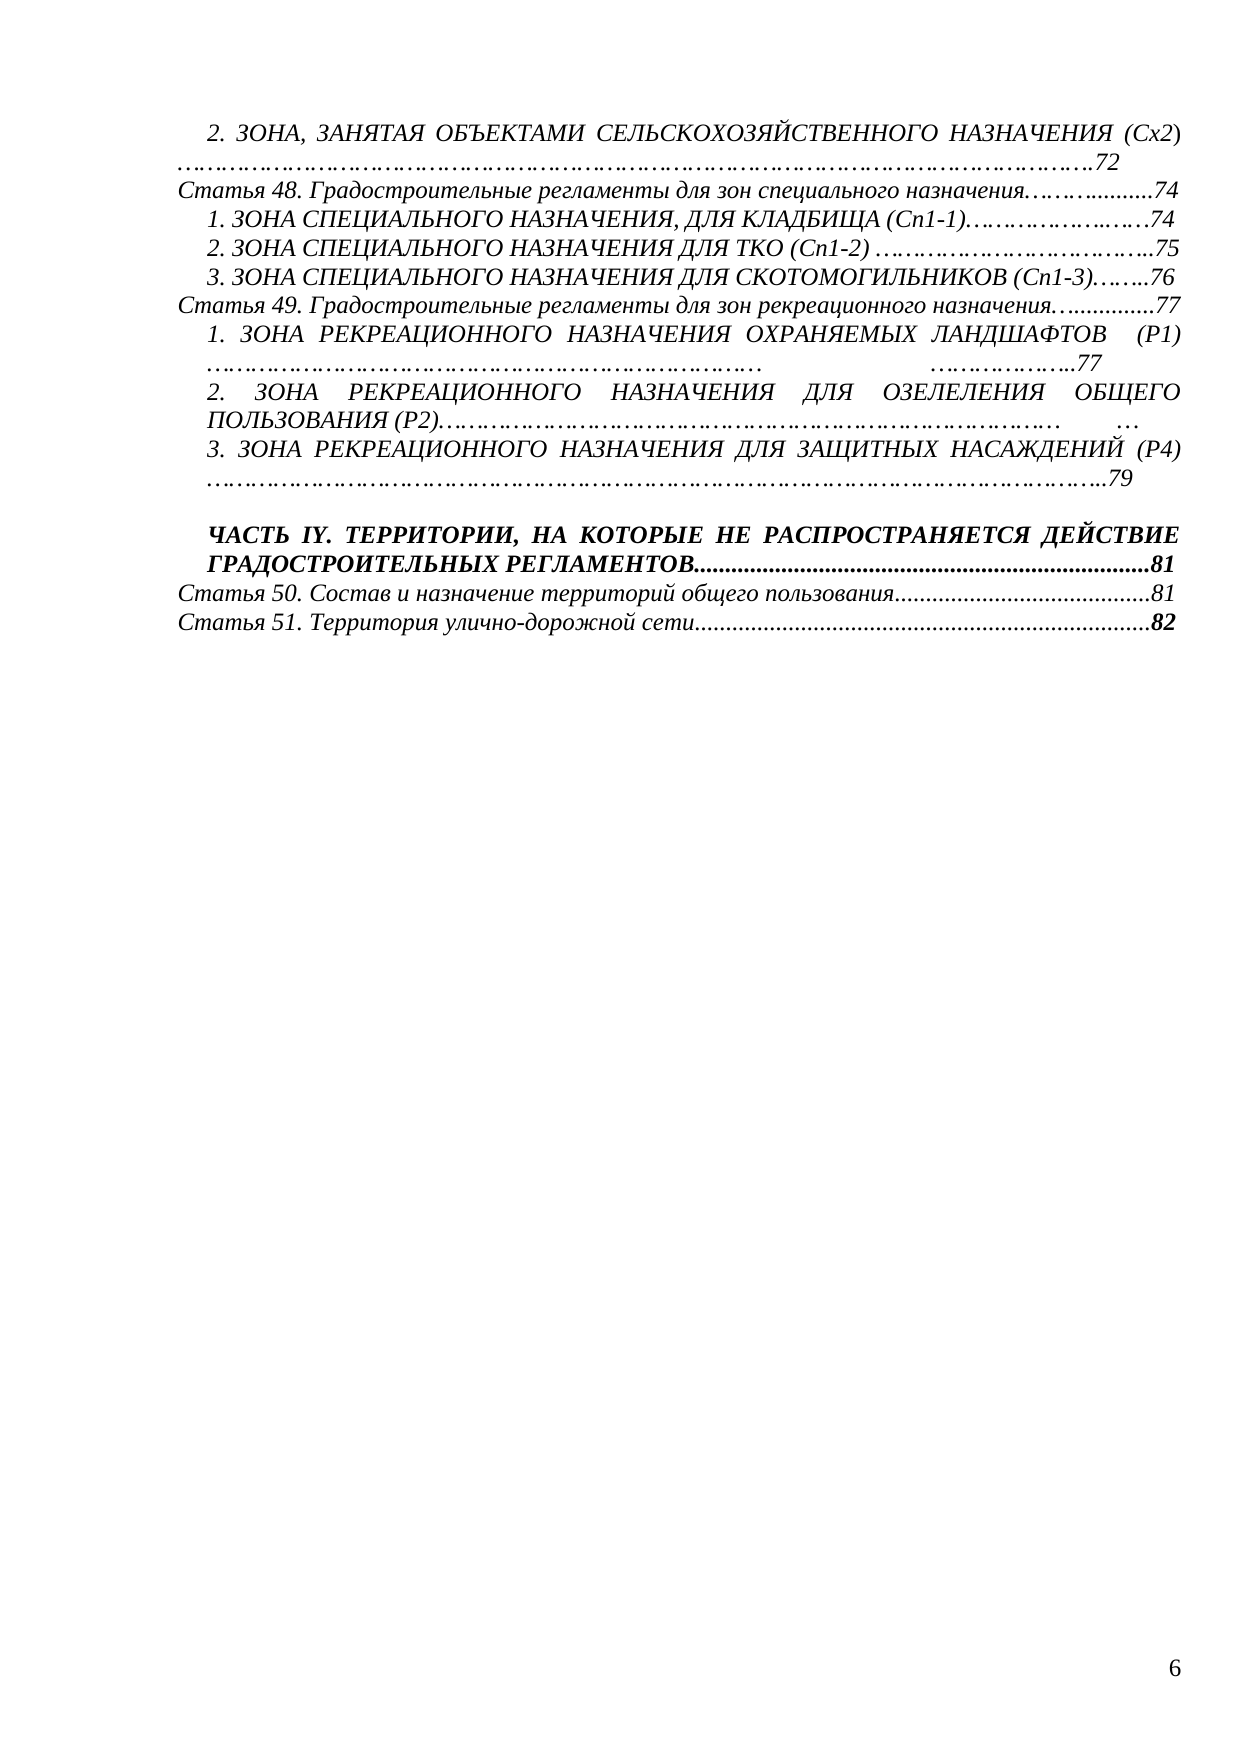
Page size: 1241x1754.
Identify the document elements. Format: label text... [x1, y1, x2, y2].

text 1. ЗОНА специального назначениЯ, для кладбища (Сп1-1)……………….……74 [207, 204, 1181, 233]
text 1. ЗОНА РЕКРЕАЦИОННОГО НАЗНАЧЕНИЯ охраняемых ландшафтов (Р1)………………………………………………………………… ………………..77 [207, 319, 1181, 377]
text 3. ЗОНА РЕКРЕАЦИОННОГО НАЗНАЧЕНИЯ для защитных НАСАЖДЕНИЙ (Р4)…………………………………………………………………………………………………………..79 [207, 434, 1181, 492]
text Статья 48. градостроительные регламенты для зон специального назначения………..........74 [177, 176, 1181, 204]
text 3. ЗОНА СПЕЦИАЛЬНОГО НАЗНАЧЕНИЯ ДЛЯ СКОТОМОГИЛЬНИКОВ (Сп1-3)……..76 [207, 262, 1196, 291]
text Статья 51. Территория улично-дорожной сети.........................................................................82 [177, 607, 1181, 636]
text часть IY. Территории, на которые не распространяется ДЕЙСТВИЕ ГРАДОСТРОИТЕЛЬНЫХ регламентов.........................................................................81 [207, 521, 1181, 578]
text Статья 50. Состав и назначение территорий общего пользования.........................................81 [177, 578, 1181, 607]
text 2. ЗОНА РЕКРЕАЦИОННОГО НАЗНАЧЕНИЯ для озелеления общего пользования (Р2)………………………………………………………………………… … [207, 377, 1181, 434]
text 2. ЗОНА, ЗАНЯТАЯ ОБЪЕКТАМИ сельскохозяйственного назначения (Сх2)…………………………………………………………………………………………………………….72 [177, 118, 1181, 176]
text 2. ЗОНА специального назначениЯ для ТКО (Сп1-2) ………………………………..75 [207, 233, 1181, 262]
text Статья 49. градостроительные регламенты для зон рекреационного назначения….............77 [177, 291, 1181, 319]
